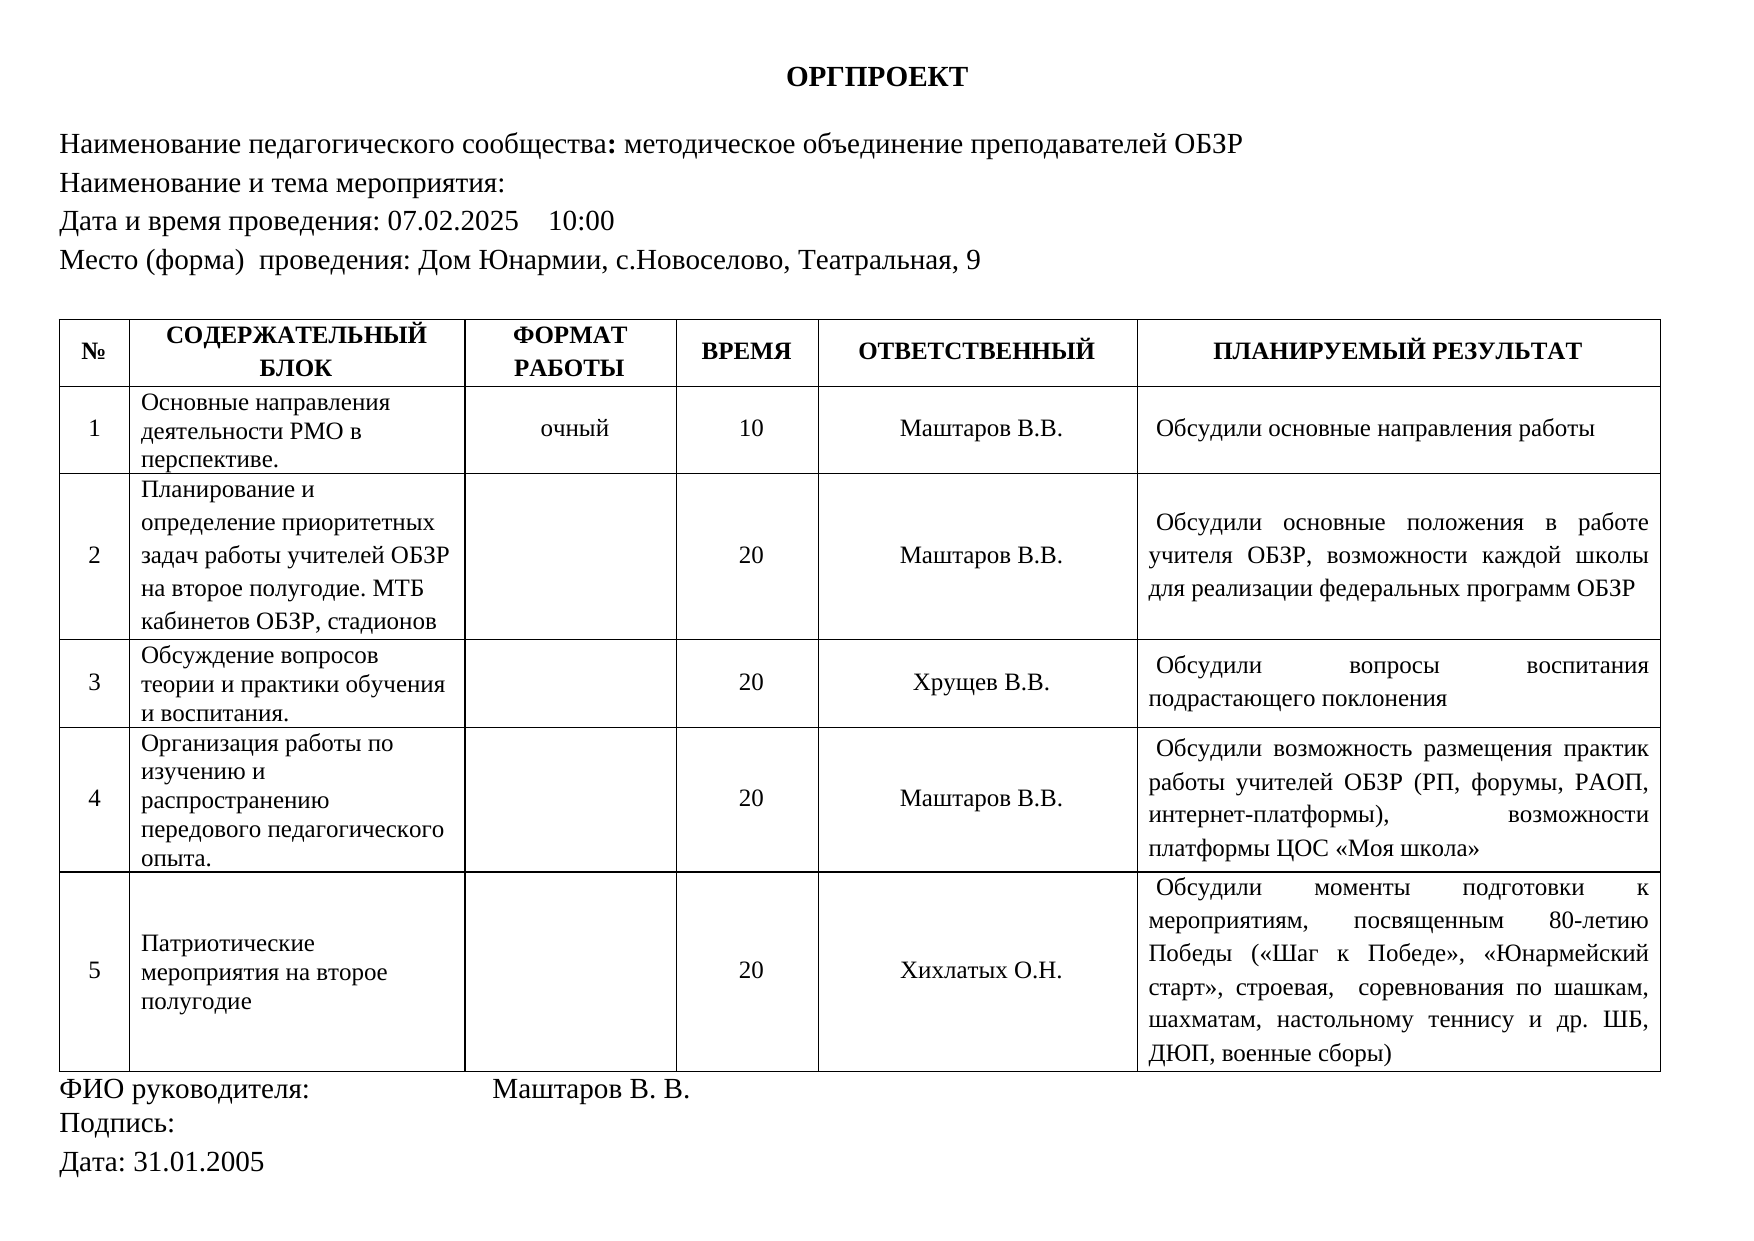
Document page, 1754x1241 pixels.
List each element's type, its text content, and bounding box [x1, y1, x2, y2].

table_header ПЛАНИРУЕМЫЙ РЕЗУЛЬТАТ [1138, 320, 1660, 386]
table_cell [466, 873, 676, 1071]
table_cell Обсудили основные положения в работе учителя ОБЗР, возможности каждой школы для реализации федеральных программ ОБЗР [1138, 474, 1660, 639]
table_header ФОРМАТ РАБОТЫ [466, 320, 676, 386]
table_cell Патриотические мероприятия на второе полугодие [130, 873, 464, 1071]
table_cell 2 [60, 474, 129, 639]
table_header № [60, 320, 129, 386]
table_cell 20 [677, 728, 818, 871]
table_cell Организация работы по изучению и распространению передового педагогического опыта. [130, 728, 464, 871]
table_cell 1 [60, 387, 129, 473]
table_header ОТВЕТСТВЕННЫЙ [819, 320, 1137, 386]
table_cell Планирование и определение приоритетных задач работы учителей ОБЗР на второе полугодие. МТБ кабинетов ОБЗР, стадионов [130, 474, 464, 639]
table_cell Маштаров В.В. [819, 387, 1137, 473]
table_cell [466, 640, 676, 727]
table_cell 3 [60, 640, 129, 727]
table_cell Обсудили основные направления работы [1138, 387, 1660, 473]
text Наименование и тема мероприятия: [59, 165, 1695, 198]
table_cell Хихлатых О.Н. [819, 873, 1137, 1071]
text Дата и время проведения: 07.02.2025 10:00 [59, 203, 1695, 237]
table_cell 20 [677, 474, 818, 639]
table_cell очный [466, 387, 676, 473]
table_cell 20 [677, 640, 818, 727]
table_cell 4 [60, 728, 129, 871]
table_cell Маштаров В.В. [819, 474, 1137, 639]
table_cell Маштаров В.В. [819, 728, 1137, 871]
table_header СОДЕРЖАТЕЛЬНЫЙ БЛОК [130, 320, 464, 386]
text ФИО руководителя: Маштаров В. В. [59, 1072, 1695, 1105]
table_cell Обсудили возможность размещения практик работы учителей ОБЗР (РП, форумы, РАОП, интернет-платформы), возможности платформы ЦОС «Моя школа» [1138, 728, 1660, 871]
text Место (форма) проведения: Дом Юнармии, с.Новоселово, Театральная, 9 [59, 242, 1695, 275]
table_cell [466, 728, 676, 871]
table_cell Обсудили вопросы воспитания подрастающего поклонения [1138, 640, 1660, 727]
table_cell Обсудили моменты подготовки к мероприятиям, посвященным 80-летию Победы («Шаг к Победе», «Юнармейский старт», строевая, соревнования по шашкам, шахматам, настольному теннису и др. ШБ, ДЮП, военные сборы) [1138, 873, 1660, 1071]
text Подпись: [59, 1105, 1695, 1139]
table_cell 5 [60, 873, 129, 1071]
text Дата: 31.01.2005 [59, 1144, 1695, 1177]
table_cell 20 [677, 873, 818, 1071]
table_cell [466, 474, 676, 639]
table_cell 10 [677, 387, 818, 473]
table_cell Основные направления деятельности РМО в перспективе. [130, 387, 464, 473]
text ОРГПРОЕКТ [59, 59, 1695, 93]
table_cell Хрущев В.В. [819, 640, 1137, 727]
text Наименование педагогического сообщества: методическое объединение преподавателей ОБЗР [59, 126, 1695, 160]
table_cell Обсуждение вопросов теории и практики обучения и воспитания. [130, 640, 464, 727]
table_header ВРЕМЯ [677, 320, 818, 386]
